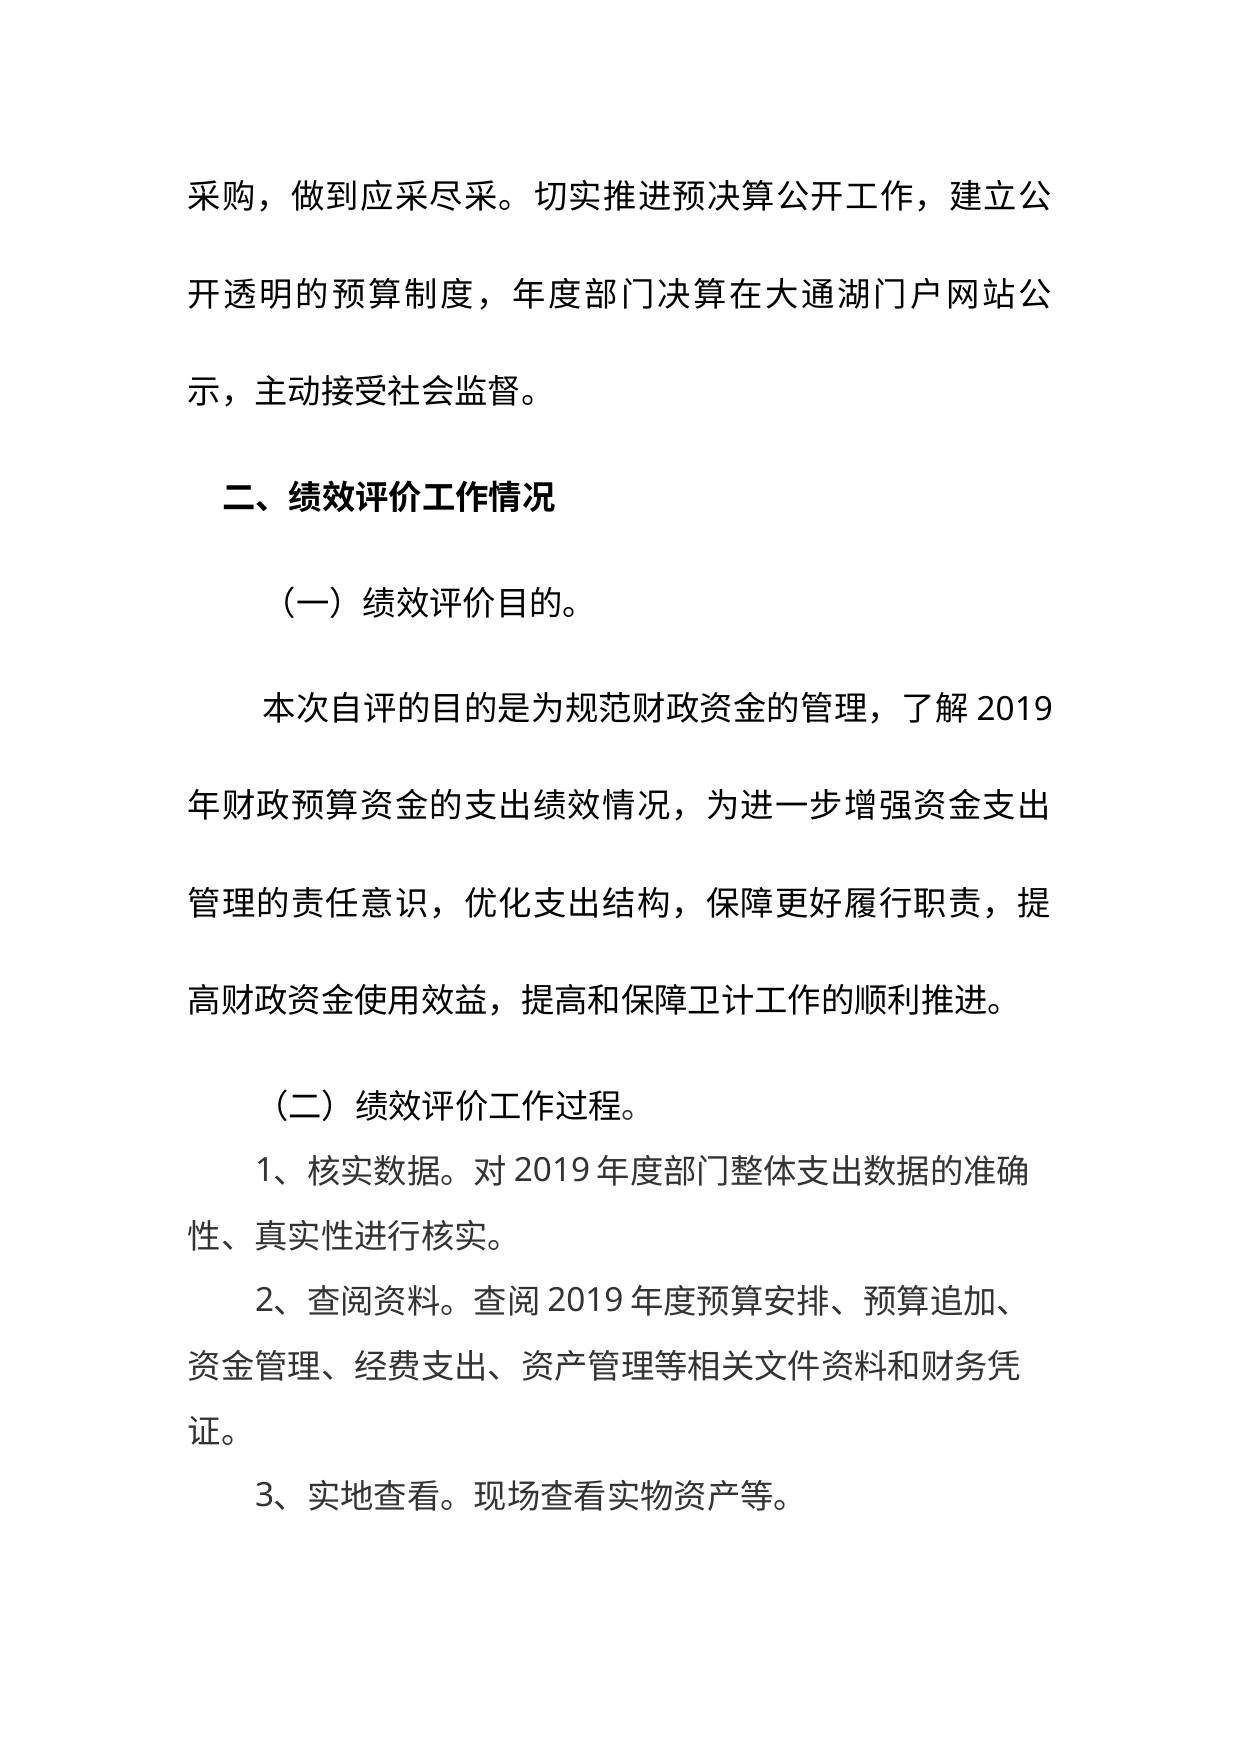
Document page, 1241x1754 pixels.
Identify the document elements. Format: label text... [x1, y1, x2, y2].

text 二、绩效评价工作情况 [187, 462, 1053, 527]
text （一）绩效评价目的。 [187, 568, 1053, 633]
text 本次自评的目的是为规范财政资金的管理，了解2019年财政预算资金的支出绩效情况，为进一步增强资金支出管理的责任意识，优化支出结构，保障更好履行职责，提高财政资金使用效益，提高和保障卫计工作的顺利推进。 [187, 673, 1053, 1031]
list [187, 162, 1053, 422]
text 2、查阅资料。查阅2019年度预算安排、预算追加、资金管理、经费支出、资产管理等相关文件资料和财务凭证。 [187, 1266, 1053, 1461]
text 1、核实数据。对2019年度部门整体支出数据的准确性、真实性进行核实。 [187, 1136, 1053, 1266]
text （二）绩效评价工作过程。 [187, 1071, 1053, 1136]
text 3、实地查看。现场查看实物资产等。 [187, 1461, 1053, 1526]
